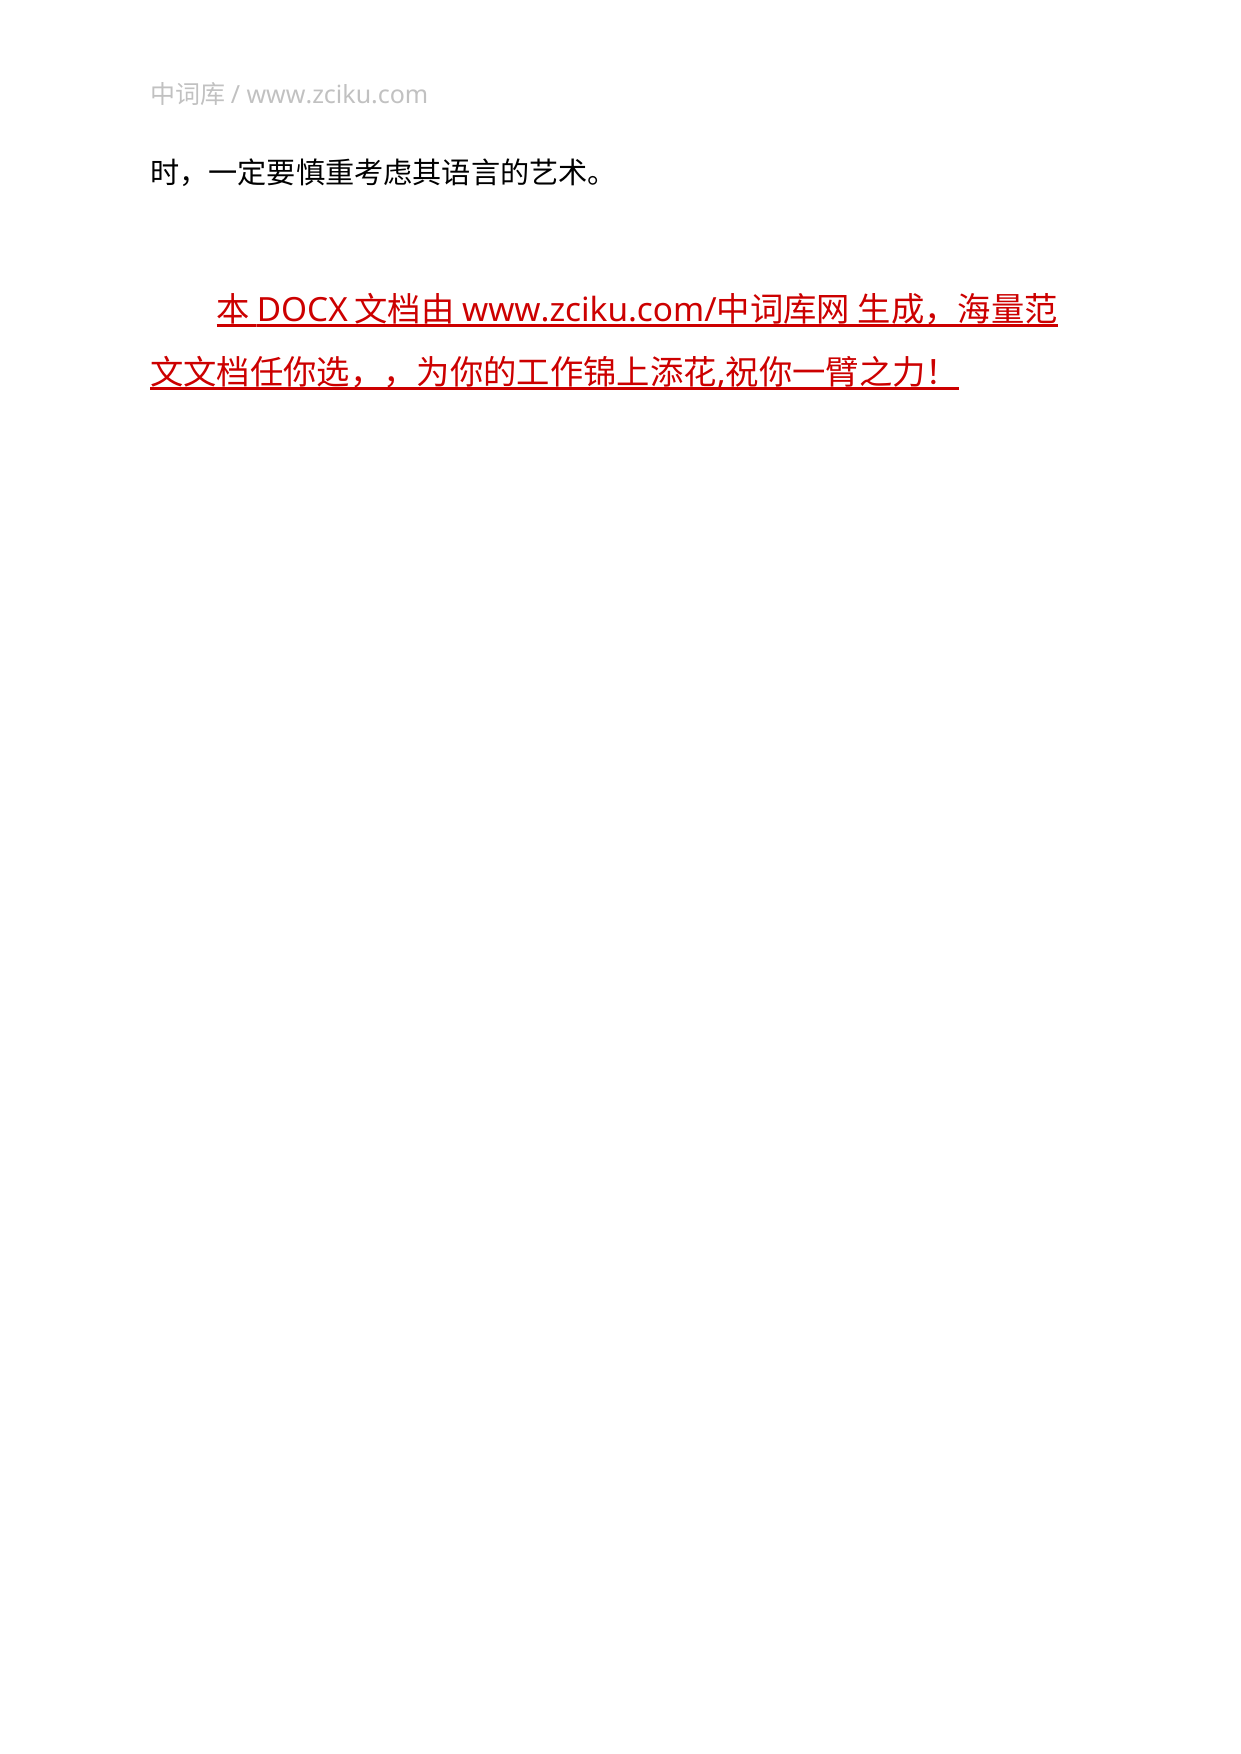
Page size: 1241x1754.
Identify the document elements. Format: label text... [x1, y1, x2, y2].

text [150, 150, 1090, 192]
text 本DOCX文档由 www.zciku.com/中词库网 生成，海量范文文档任你选，，为你的工作锦上添花,祝你一臂之力！ [150, 283, 1090, 394]
